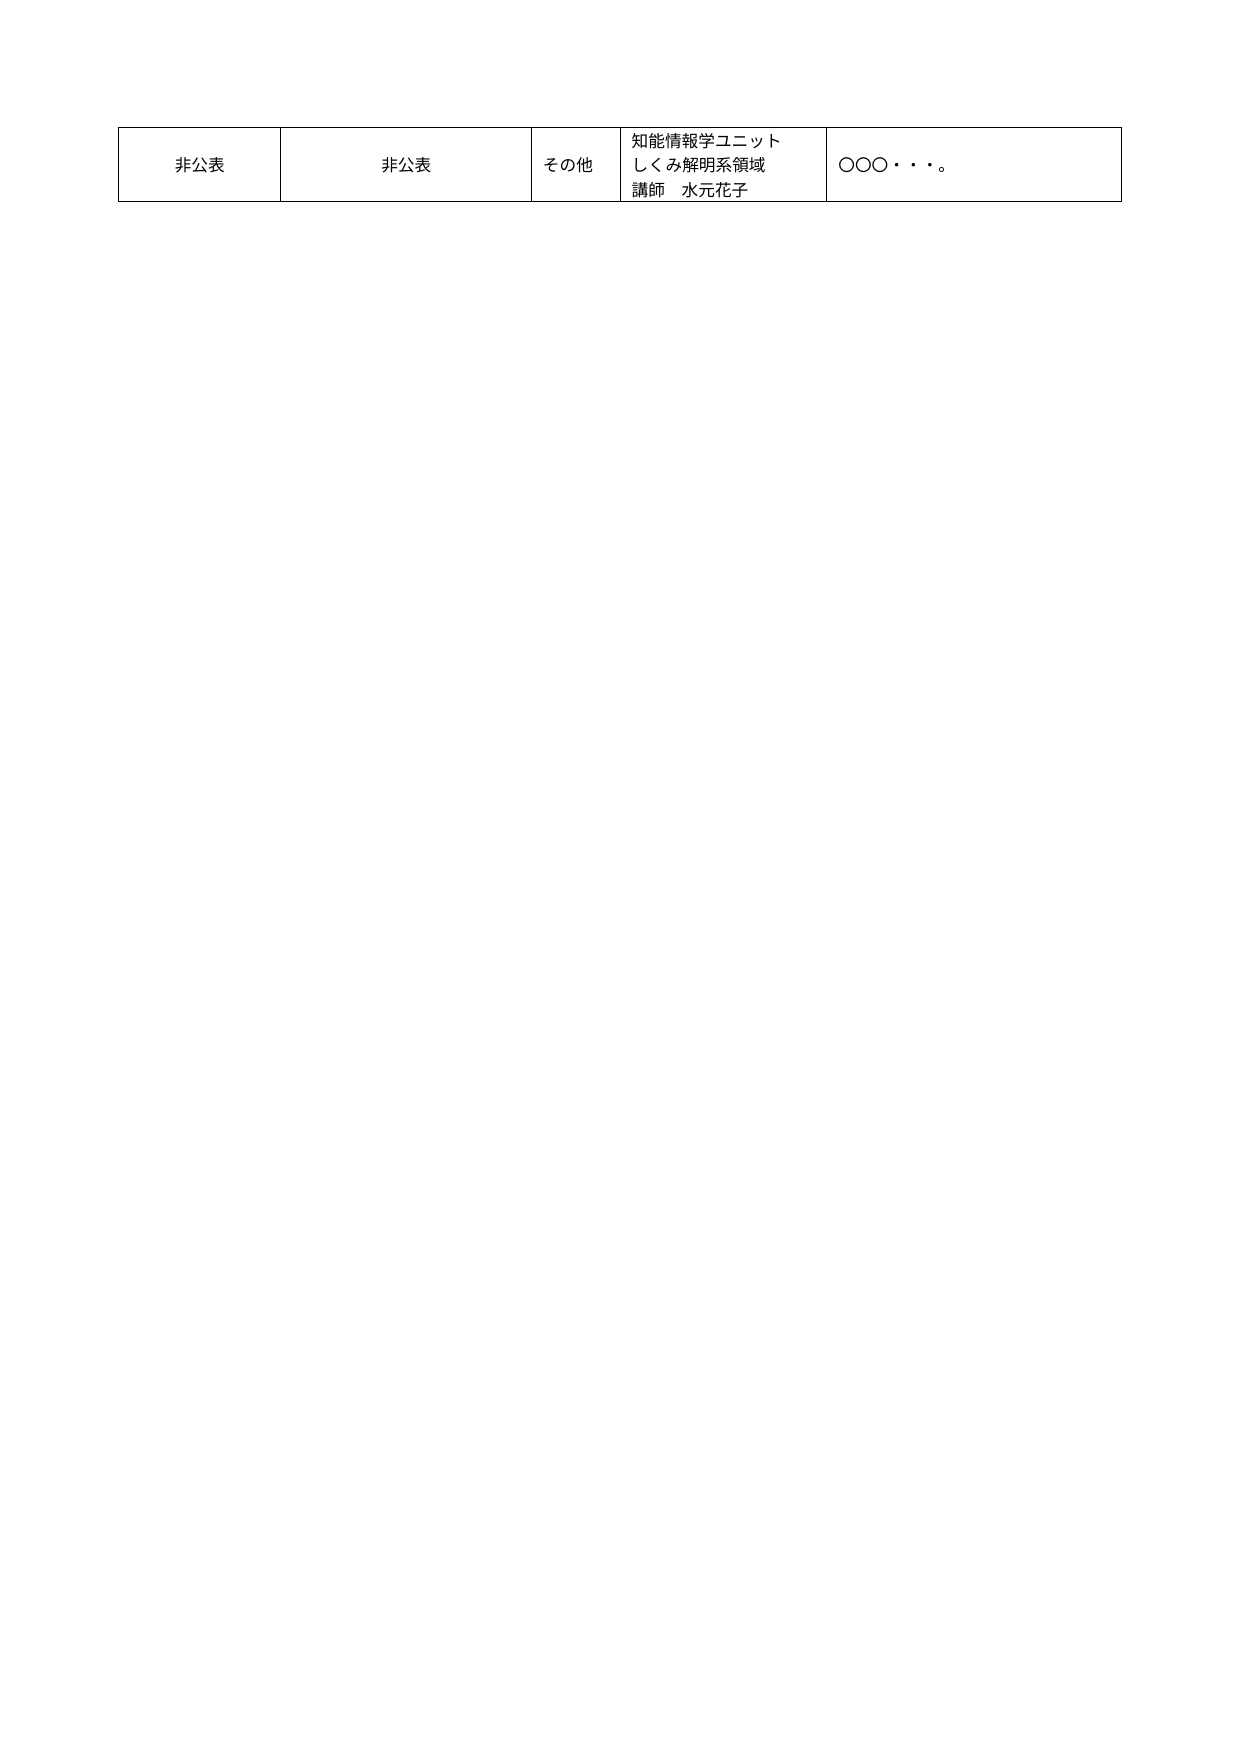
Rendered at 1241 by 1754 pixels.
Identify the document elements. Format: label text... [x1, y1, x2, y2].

table_cell その他 [532, 128, 620, 201]
table_cell 非公表 [119, 128, 280, 201]
table_cell 非公表 [281, 128, 531, 201]
table_cell 〇〇〇・・・。 [827, 128, 1121, 201]
table_cell 知能情報学ユニット しくみ解明系領域 講師 水元花子 [621, 128, 826, 201]
